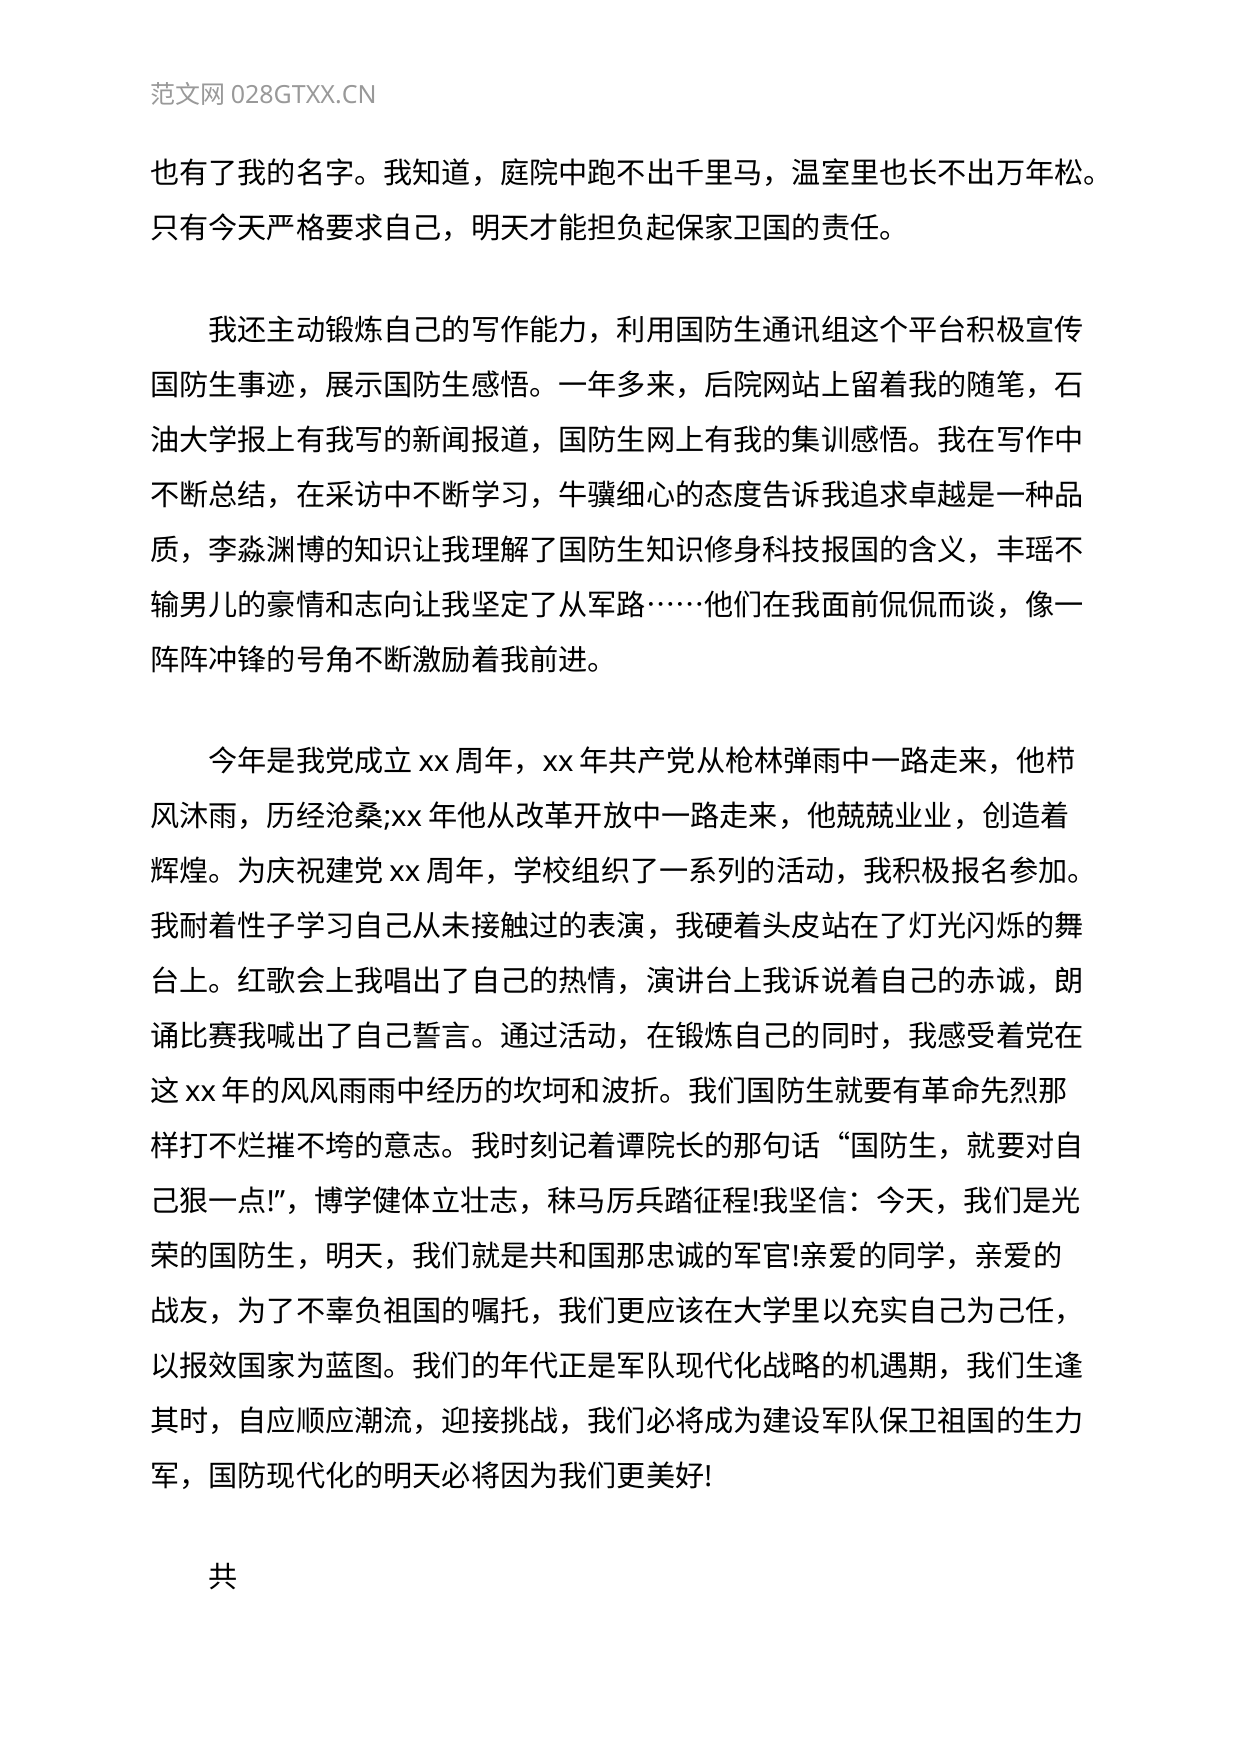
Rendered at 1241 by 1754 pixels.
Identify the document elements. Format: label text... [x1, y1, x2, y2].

text 今年是我党成立xx周年，xx年共产党从枪林弹雨中一路走来，他栉风沐雨，历经沧桑;xx年他从改革开放中一路走来，他兢兢业业，创造着辉煌。为庆祝建党xx周年，学校组织了一系列的活动，我积极报名参加。我耐着性子学习自己从未接触过的表演，我硬着头皮站在了灯光闪烁的舞台上。红歌会上我唱出了自己的热情，演讲台上我诉说着自己的赤诚，朗诵比赛我喊出了自己誓言。通过活动，在锻炼自己的同时，我感受着党在这xx年的风风雨雨中经历的坎坷和波折。我们国防生就要有革命先烈那样打不烂摧不垮的意志。我时刻记着谭院长的那句话“国防生，就要对自己狠一点!”，博学健体立壮志，秣马厉兵踏征程!我坚信：今天，我们是光荣的国防生，明天，我们就是共和国那忠诚的军官!亲爱的同学，亲爱的战友，为了不辜负祖国的嘱托，我们更应该在大学里以充实自己为己任，以报效国家为蓝图。我们的年代正是军队现代化战略的机遇期，我们生逢其时，自应顺应潮流，迎接挑战，我们必将成为建设军队保卫祖国的生力军，国防现代化的明天必将因为我们更美好! [150, 738, 1090, 1494]
text 我还主动锻炼自己的写作能力，利用国防生通讯组这个平台积极宣传国防生事迹，展示国防生感悟。一年多来，后院网站上留着我的随笔，石油大学报上有我写的新闻报道，国防生网上有我的集训感悟。我在写作中不断总结，在采访中不断学习，牛骥细心的态度告诉我追求卓越是一种品质，李淼渊博的知识让我理解了国防生知识修身科技报国的含义，丰瑶不输男儿的豪情和志向让我坚定了从军路……他们在我面前侃侃而谈，像一阵阵冲锋的号角不断激励着我前进。 [150, 307, 1090, 678]
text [150, 150, 1090, 247]
text 共 [150, 1554, 1090, 1596]
